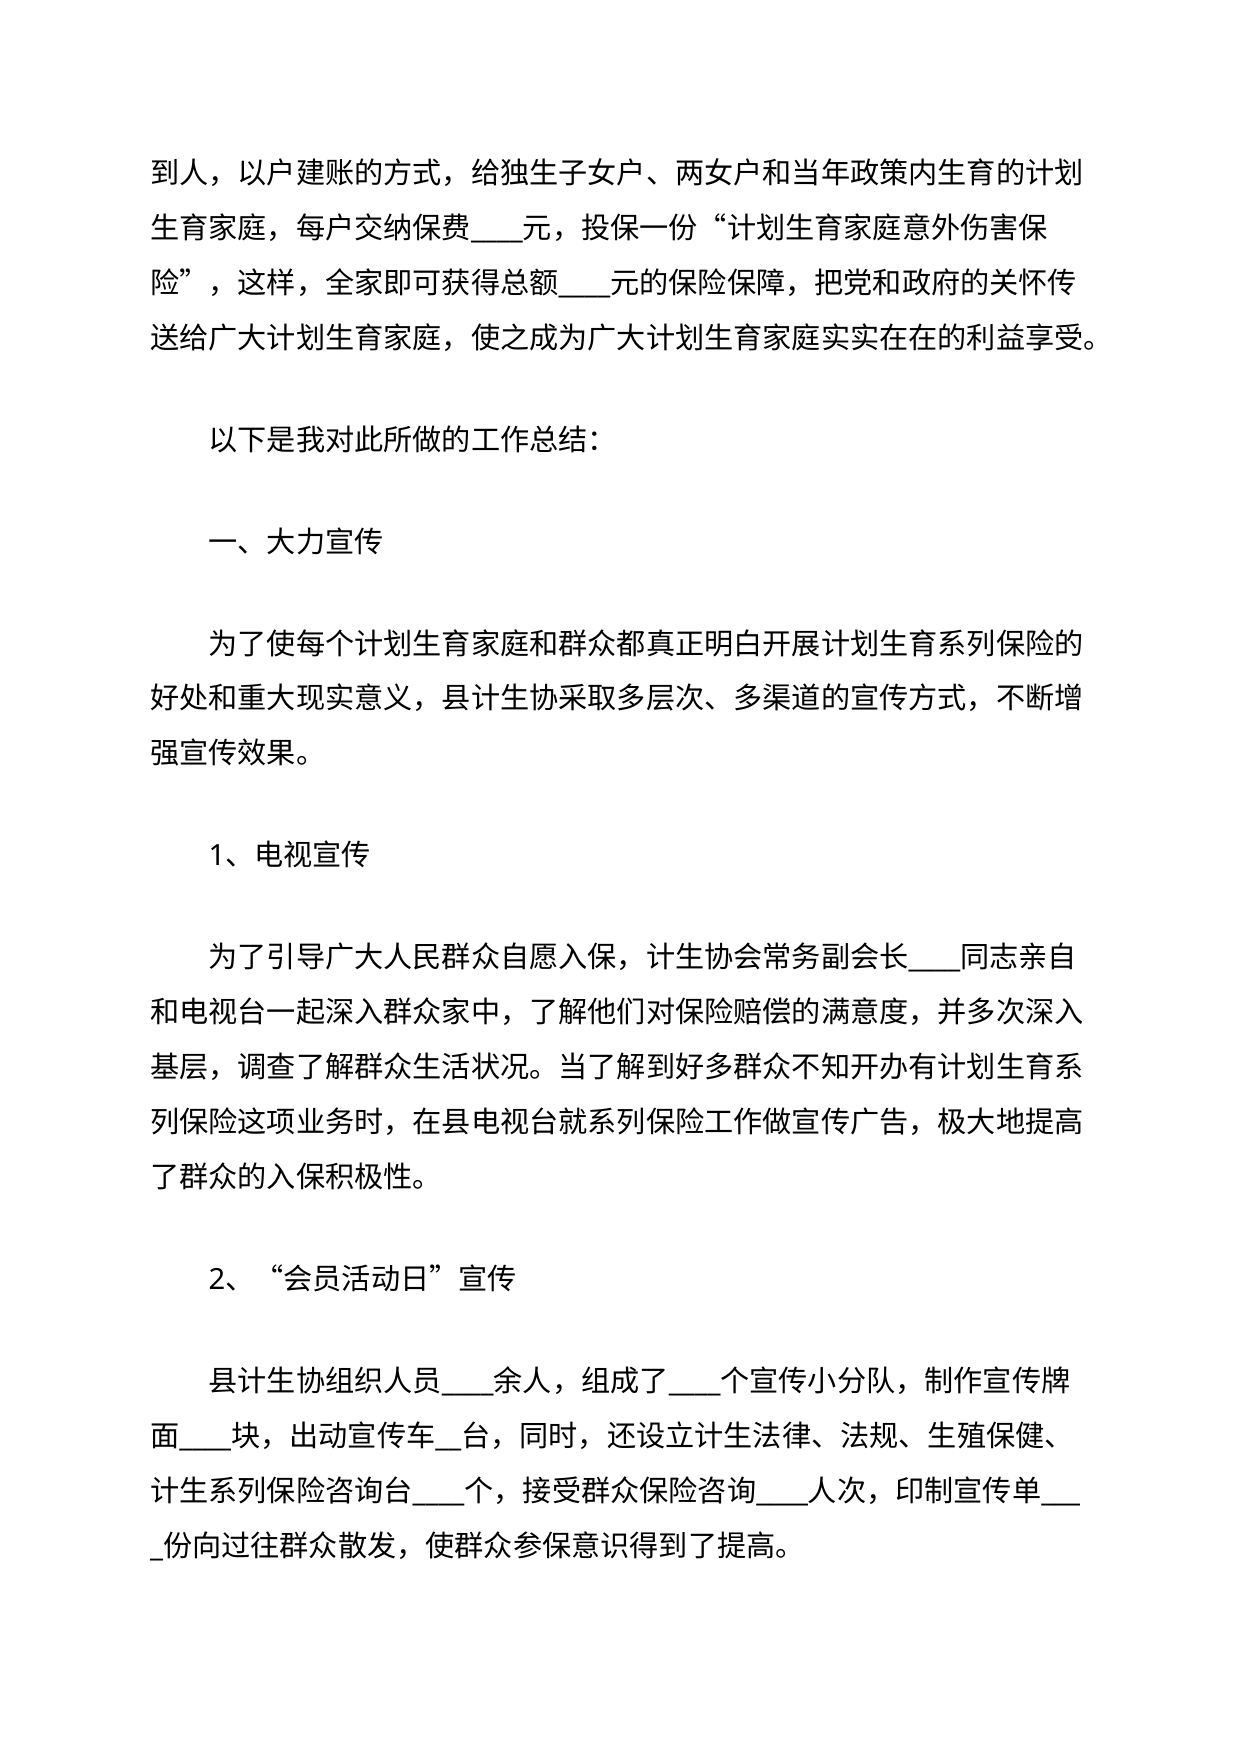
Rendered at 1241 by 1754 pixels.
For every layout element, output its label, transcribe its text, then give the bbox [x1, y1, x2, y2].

text 为了引导广大人民群众自愿入保，计生协会常务副会长____同志亲自和电视台一起深入群众家中，了解他们对保险赔偿的满意度，并多次深入基层，调查了解群众生活状况。当了解到好多群众不知开办有计划生育系列保险这项业务时，在县电视台就系列保险工作做宣传广告，极大地提高了群众的入保积极性。 [150, 934, 1090, 1196]
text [150, 150, 1090, 357]
text 1、电视宣传 [150, 832, 1090, 874]
text 县计生协组织人员____余人，组成了____个宣传小分队，制作宣传牌面____块，出动宣传车__台，同时，还设立计生法律、法规、生殖保健、计生系列保险咨询台____个，接受群众保险咨询____人次，印制宣传单____份向过往群众散发，使群众参保意识得到了提高。 [150, 1357, 1090, 1564]
text 2、“会员活动日”宣传 [150, 1255, 1090, 1298]
text 以下是我对此所做的工作总结： [150, 417, 1090, 459]
text 为了使每个计划生育家庭和群众都真正明白开展计划生育系列保险的好处和重大现实意义，县计生协采取多层次、多渠道的宣传方式，不断增强宣传效果。 [150, 620, 1090, 772]
text 一、大力宣传 [150, 518, 1090, 561]
